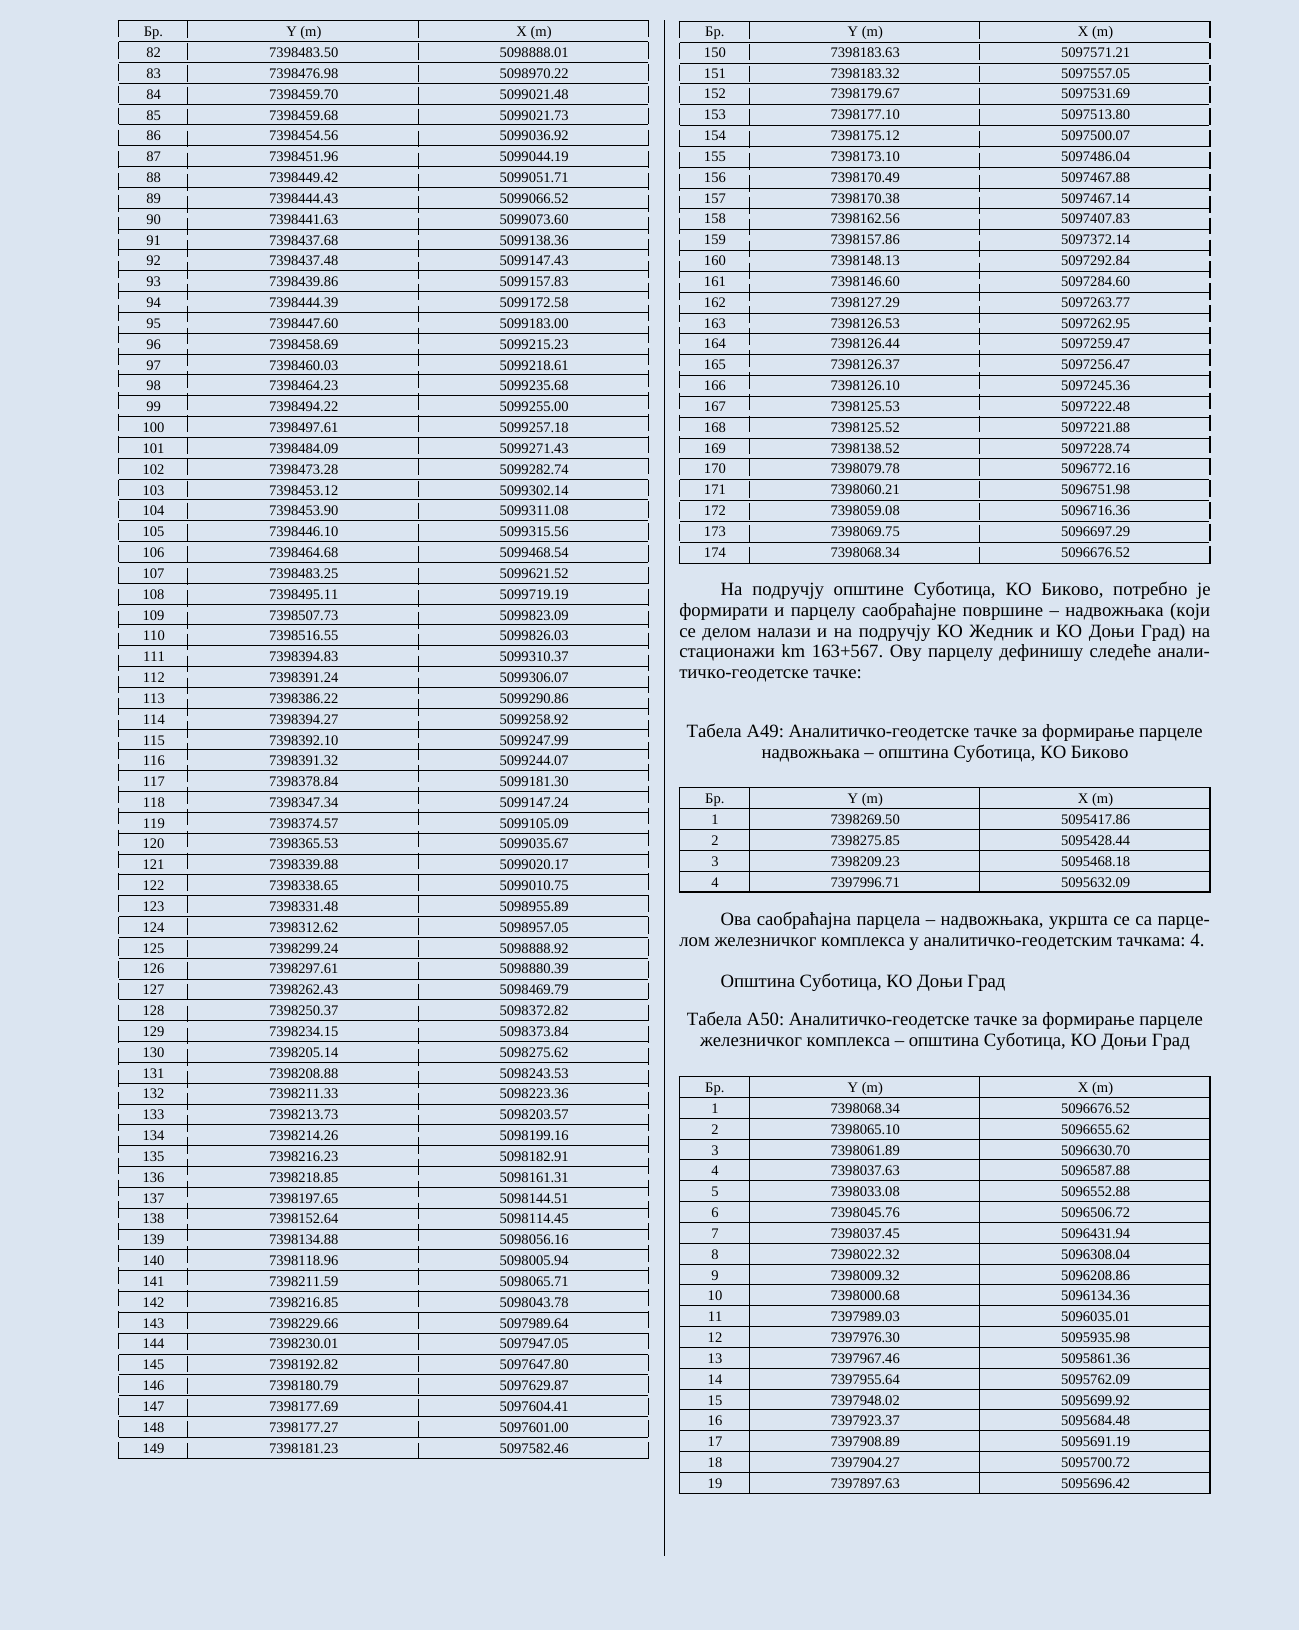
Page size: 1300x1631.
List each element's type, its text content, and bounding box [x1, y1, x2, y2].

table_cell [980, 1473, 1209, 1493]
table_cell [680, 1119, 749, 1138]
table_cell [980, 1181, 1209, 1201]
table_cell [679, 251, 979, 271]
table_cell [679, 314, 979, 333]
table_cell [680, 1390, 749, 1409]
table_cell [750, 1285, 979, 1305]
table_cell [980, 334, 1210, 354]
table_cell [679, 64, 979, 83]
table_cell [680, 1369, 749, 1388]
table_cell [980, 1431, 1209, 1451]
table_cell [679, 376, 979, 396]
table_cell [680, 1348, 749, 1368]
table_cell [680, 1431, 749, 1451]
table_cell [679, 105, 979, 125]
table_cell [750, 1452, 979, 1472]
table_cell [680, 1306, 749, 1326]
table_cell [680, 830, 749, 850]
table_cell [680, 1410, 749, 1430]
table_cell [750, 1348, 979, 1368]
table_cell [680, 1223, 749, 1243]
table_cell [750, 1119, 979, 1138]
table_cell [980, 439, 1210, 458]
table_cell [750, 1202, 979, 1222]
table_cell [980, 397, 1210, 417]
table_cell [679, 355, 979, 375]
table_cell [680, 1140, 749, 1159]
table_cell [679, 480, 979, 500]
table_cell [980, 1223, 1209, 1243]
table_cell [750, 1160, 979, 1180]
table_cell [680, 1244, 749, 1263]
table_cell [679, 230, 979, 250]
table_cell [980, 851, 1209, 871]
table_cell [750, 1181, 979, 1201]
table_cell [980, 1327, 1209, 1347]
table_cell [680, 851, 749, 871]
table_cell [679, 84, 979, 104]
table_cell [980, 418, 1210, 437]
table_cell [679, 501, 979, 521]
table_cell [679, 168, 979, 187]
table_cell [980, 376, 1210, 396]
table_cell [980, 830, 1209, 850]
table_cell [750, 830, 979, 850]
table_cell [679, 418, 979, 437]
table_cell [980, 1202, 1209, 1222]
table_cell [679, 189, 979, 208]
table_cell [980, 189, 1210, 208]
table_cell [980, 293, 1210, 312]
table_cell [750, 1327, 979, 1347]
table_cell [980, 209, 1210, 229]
text Табела А50: Аналитичко-геодетске тачке за формирање парцеле железничког комплекса – општина Суботица, КО Доњи Град [685, 1009, 1204, 1051]
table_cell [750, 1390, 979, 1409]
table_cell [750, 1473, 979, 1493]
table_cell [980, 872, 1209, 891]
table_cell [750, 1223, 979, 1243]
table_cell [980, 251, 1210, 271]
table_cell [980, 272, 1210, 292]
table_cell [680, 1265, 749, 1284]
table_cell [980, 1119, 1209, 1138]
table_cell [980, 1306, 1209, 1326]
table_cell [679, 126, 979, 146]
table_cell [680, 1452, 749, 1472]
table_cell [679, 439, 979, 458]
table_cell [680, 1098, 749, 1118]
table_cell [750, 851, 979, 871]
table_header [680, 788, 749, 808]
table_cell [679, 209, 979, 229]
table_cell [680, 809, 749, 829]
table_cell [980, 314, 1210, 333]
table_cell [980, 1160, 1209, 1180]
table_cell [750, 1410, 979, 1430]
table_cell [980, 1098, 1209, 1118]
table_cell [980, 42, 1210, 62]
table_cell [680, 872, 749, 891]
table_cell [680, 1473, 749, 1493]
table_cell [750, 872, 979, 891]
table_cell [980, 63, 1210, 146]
text На подручју општине Суботица, КО Биково, потребно је формирати и парцелу саобраћајне површине – надвожњака (који се делом налази и на подручју КО Жедник и КО Доњи Град) на стационажи km 163+567. Ову парцелу дефинишу следеће анали- тичко-геодетске тачке: [679, 579, 1211, 682]
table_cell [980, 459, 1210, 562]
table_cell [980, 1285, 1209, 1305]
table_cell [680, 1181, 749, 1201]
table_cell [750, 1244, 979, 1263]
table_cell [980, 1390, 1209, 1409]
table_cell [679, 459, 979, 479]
text Општина Суботица, КО Доњи Град [720, 970, 1224, 992]
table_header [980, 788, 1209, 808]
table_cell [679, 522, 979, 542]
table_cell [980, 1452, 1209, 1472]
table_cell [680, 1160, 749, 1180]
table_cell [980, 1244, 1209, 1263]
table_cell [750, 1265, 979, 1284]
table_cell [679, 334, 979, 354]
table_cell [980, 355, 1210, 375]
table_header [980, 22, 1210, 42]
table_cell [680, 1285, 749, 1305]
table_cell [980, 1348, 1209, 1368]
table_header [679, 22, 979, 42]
text Табела А49: Аналитичко-геодетске тачке за формирање парцеле надвожњака – општина Суботица, КО Биково [685, 721, 1204, 762]
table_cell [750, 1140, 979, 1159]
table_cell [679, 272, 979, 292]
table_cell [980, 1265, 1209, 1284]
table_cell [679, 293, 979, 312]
text Ова саобраћајна парцела – надвожњака, укршта се са парце- лом железничког комплекса у аналитичко-геодетским тачкама: 4. [679, 909, 1211, 950]
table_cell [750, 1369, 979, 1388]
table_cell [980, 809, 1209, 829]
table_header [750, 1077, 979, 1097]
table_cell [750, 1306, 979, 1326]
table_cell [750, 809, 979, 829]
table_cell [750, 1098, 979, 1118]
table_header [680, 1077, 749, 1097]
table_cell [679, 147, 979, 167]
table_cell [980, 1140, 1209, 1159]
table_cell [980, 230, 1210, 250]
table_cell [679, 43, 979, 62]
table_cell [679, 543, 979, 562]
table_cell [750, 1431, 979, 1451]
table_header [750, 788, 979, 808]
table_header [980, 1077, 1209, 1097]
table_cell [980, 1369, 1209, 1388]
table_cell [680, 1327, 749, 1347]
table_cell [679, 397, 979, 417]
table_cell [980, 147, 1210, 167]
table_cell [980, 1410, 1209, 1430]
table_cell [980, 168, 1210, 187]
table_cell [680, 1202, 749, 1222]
